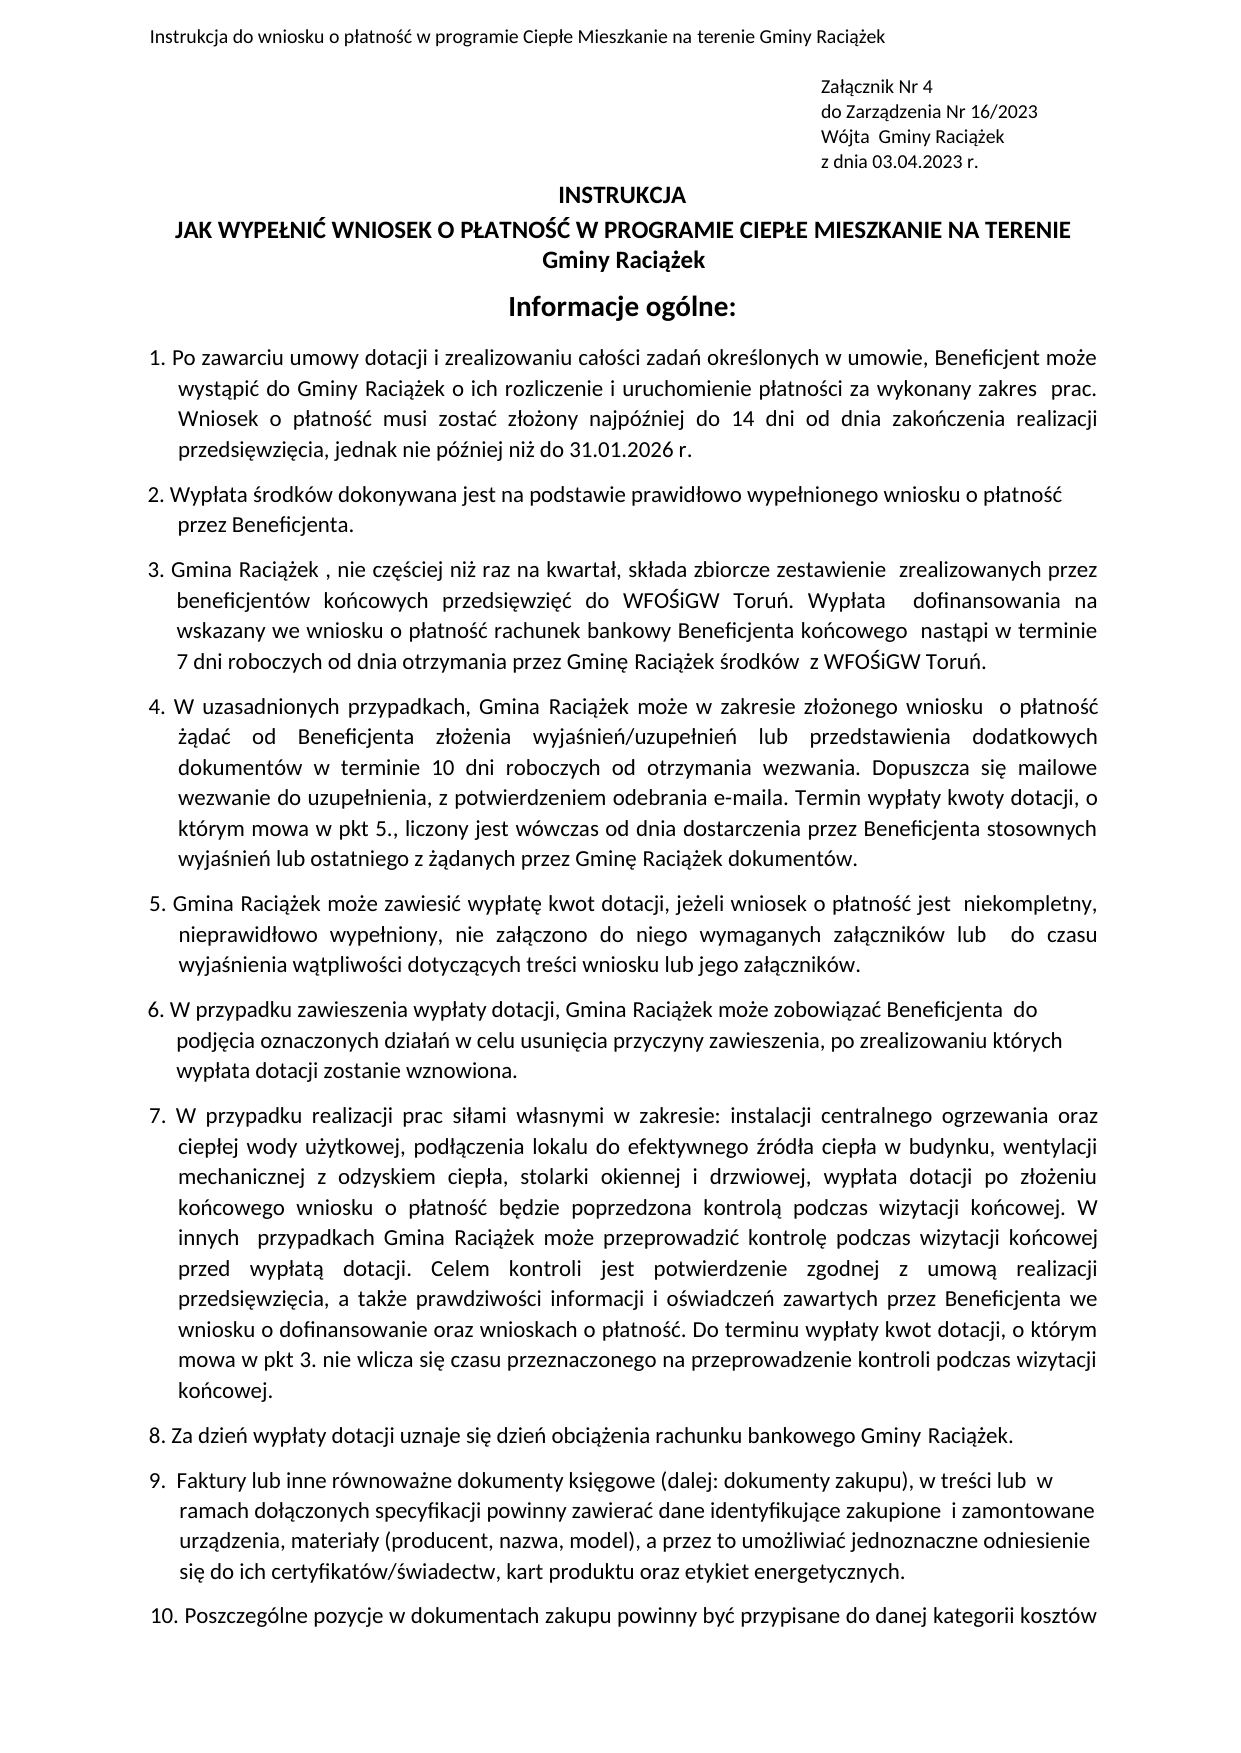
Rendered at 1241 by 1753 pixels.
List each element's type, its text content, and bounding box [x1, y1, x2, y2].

text 9. Faktury lub inne równoważne dokumenty księgowe (dalej: dokumenty zakupu), w treści lub w ramach dołączonych specyfikacji powinny zawierać dane identyfikujące zakupione i zamontowane urządzenia, materiały (producent, nazwa, model), a przez to umożliwiać jednoznaczne odniesienie się do ich certyfikatów/świadectw, kart produktu oraz etykiet energetycznych. [149, 1466, 1099, 1585]
text 3. Gmina Raciążek , nie częściej niż raz na kwartał, składa zbiorcze zestawienie zrealizowanych przez beneficjentów końcowych przedsięwzięć do WFOŚiGW Toruń. Wypłata dofinansowania na wskazany we wniosku o płatność rachunek bankowy Beneficjenta końcowego nastąpi w terminie 7 dni roboczych od dnia otrzymania przez Gminę Raciążek środków z WFOŚiGW Toruń. [147, 555, 1099, 675]
text 7. W przypadku realizacji prac siłami własnymi w zakresie: instalacji centralnego ogrzewania oraz ciepłej wody użytkowej, podłączenia lokalu do efektywnego źródła ciepła w budynku, wentylacji mechanicznej z odzyskiem ciepła, stolarki okiennej i drzwiowej, wypłata dotacji po złożeniu końcowego wniosku o płatność będzie poprzedzona kontrolą podczas wizytacji końcowej. W innych przypadkach Gmina Raciążek może przeprowadzić kontrolę podczas wizytacji końcowej przed wypłatą dotacji. Celem kontroli jest potwierdzenie zgodnej z umową realizacji przedsięwzięcia, a także prawdziwości informacji i oświadczeń zawartych przez Beneficjenta we wniosku o dofinansowanie oraz wnioskach o płatność. Do terminu wypłaty kwot dotacji, o którym mowa w pkt 3. nie wlicza się czasu przeznaczonego na przeprowadzenie kontroli podczas wizytacji końcowej. [149, 1101, 1099, 1404]
text 4. W uzasadnionych przypadkach, Gmina Raciążek może w zakresie złożonego wniosku o płatność żądać od Beneficjenta złożenia wyjaśnień/uzupełnień lub przedstawienia dodatkowych dokumentów w terminie 10 dni roboczych od otrzymania wezwania. Dopuszcza się mailowe wezwanie do uzupełnienia, z potwierdzeniem odebrania e-maila. Termin wypłaty kwoty dotacji, o którym mowa w pkt 5., liczony jest wówczas od dnia dostarczenia przez Beneficjenta stosownych wyjaśnień lub ostatniego z żądanych przez Gminę Raciążek dokumentów. [148, 692, 1099, 872]
text 8. Za dzień wypłaty dotacji uznaje się dzień obciążenia rachunku bankowego Gminy Raciążek. [149, 1421, 1099, 1449]
text Wójta Gminy Raciążek [746, 124, 1020, 148]
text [150, 1602, 1099, 1630]
text Załącznik Nr 4 [748, 75, 1108, 99]
text 6. W przypadku zawieszenia wypłaty dotacji, Gmina Raciążek może zobowiązać Beneficjenta do podjęcia oznaczonych działań w celu usunięcia przyczyny zawieszenia, po zrealizowaniu których wypłata dotacji zostanie wznowiona. [147, 995, 1099, 1084]
text 1. Po zawarciu umowy dotacji i zrealizowaniu całości zadań określonych w umowie, Beneficjent może wystąpić do Gminy Raciążek o ich rozliczenie i uruchomienie płatności za wykonany zakres prac. Wniosek o płatność musi zostać złożony najpóźniej do 14 dni od dnia zakończenia realizacji przedsięwzięcia, jednak nie później niż do 31.01.2026 r. [148, 343, 1099, 463]
text do Zarządzenia Nr 16/2023 [748, 99, 1108, 123]
text INSTRUKCJA [558, 179, 1108, 210]
text JAK WYPEŁNIĆ WNIOSEK O PŁATNOŚĆ W PROGRAMIE CIEPŁE MIESZKANIE NA TERENIE Gminy Raciążek [172, 214, 1075, 275]
text 5. Gmina Raciążek może zawiesić wypłatę kwot dotacji, jeżeli wniosek o płatność jest niekompletny, nieprawidłowo wypełniony, nie załączono do niego wymaganych załączników lub do czasu wyjaśnienia wątpliwości dotyczących treści wniosku lub jego załączników. [149, 889, 1099, 978]
text 2. Wypłata środków dokonywana jest na podstawie prawidłowo wypełnionego wniosku o płatność przez Beneficjenta. [147, 480, 1094, 538]
text Informacje ogólne: [508, 288, 1108, 324]
text z dnia 03.04.2023 r. [746, 150, 1020, 174]
